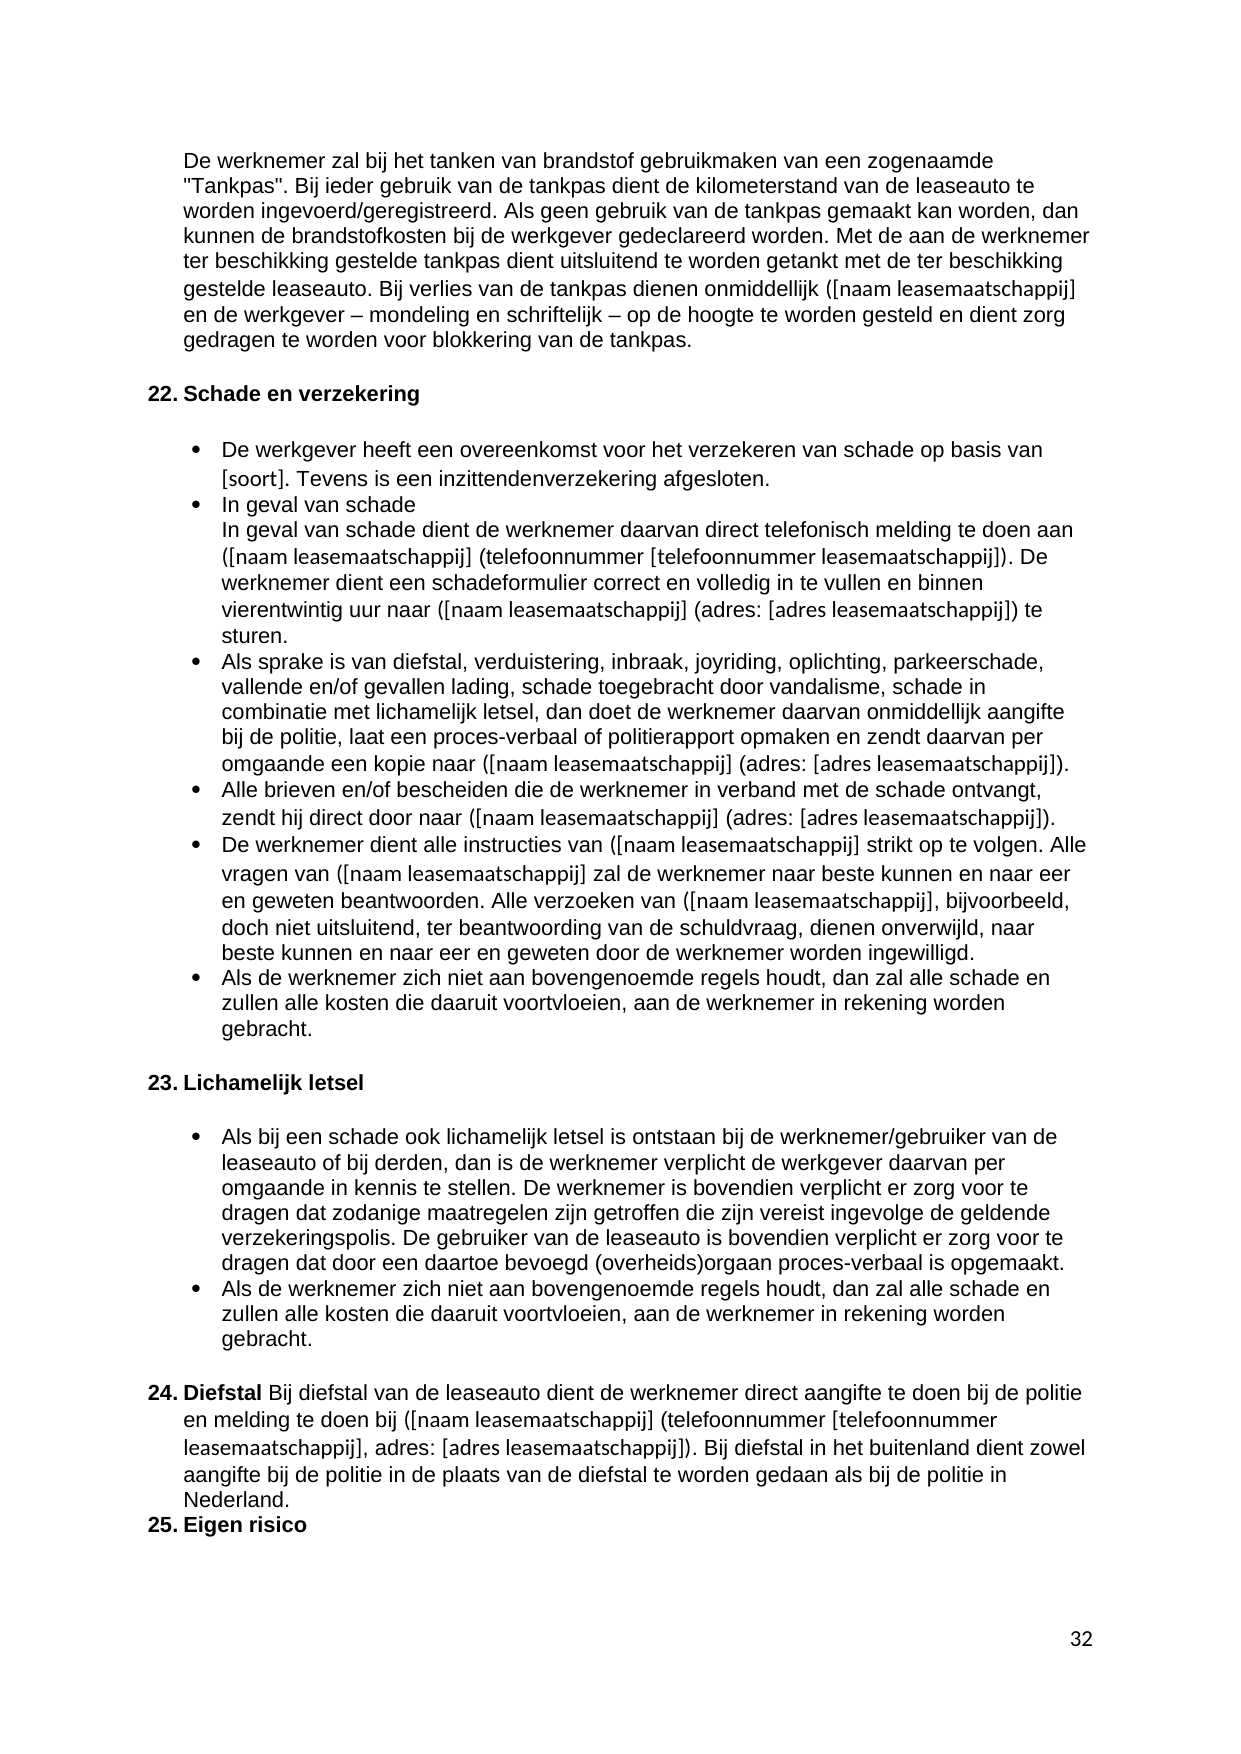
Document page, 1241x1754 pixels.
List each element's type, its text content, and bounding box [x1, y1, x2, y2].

list Schade en verzekering [148, 381, 1093, 406]
list Eigen risico [148, 1512, 1093, 1537]
text De werknemer zal bij het tanken van brandstof gebruikmaken van een zogenaamde "Tankpas". Bij ieder gebruik van de tankpas dient de kilometerstand van de leaseauto te worden ingevoerd/geregistreerd. Als geen gebruik van de tankpas gemaakt kan worden, dan kunnen de brandstofkosten bij de werkgever gedeclareerd worden. Met de aan de werknemer ter beschikking gestelde tankpas dient uitsluitend te worden getankt met de ter beschikking gestelde leaseauto. Bij verlies van de tankpas dienen onmiddellijk en de werkgever – mondeling en schriftelijk – op de hoogte te worden gesteld en dient zorg gedragen te worden voor blokkering van de tankpas. [183, 148, 1093, 352]
list Als sprake is van diefstal, verduistering, inbraak, joyriding, oplichting, parkeerschade, vallende en/of gevallen lading, schade toegebracht door vandalisme, schade in combinatie met lichamelijk letsel, dan doet de werknemer daarvan onmiddellijk aangifte bij de politie, laat een proces-verbaal of politierapport opmaken en zendt daarvan per omgaande een kopie naar (adres: ). [192, 648, 1093, 777]
list Als bij een schade ook lichamelijk letsel is ontstaan bij de werknemer/gebruiker van de leaseauto of bij derden, dan is de werknemer verplicht de werkgever daarvan per omgaande in kennis te stellen. De werknemer is bovendien verplicht er zorg voor te dragen dat zodanige maatregelen zijn getroffen die zijn vereist ingevolge de geldende verzekeringspolis. De gebruiker van de leaseauto is bovendien verplicht er zorg voor te dragen dat door een daartoe bevoegd (overheids)orgaan proces-verbaal is opgemaakt. [192, 1124, 1093, 1276]
list Als de werknemer zich niet aan bovengenoemde regels houdt, dan zal alle schade en zullen alle kosten die daaruit voortvloeien, aan de werknemer in rekening worden gebracht. [192, 1276, 1093, 1351]
list De werknemer dient alle instructies van strikt op te volgen. Alle vragen van zal de werknemer naar beste kunnen en naar eer en geweten beantwoorden. Alle verzoeken van , bijvoorbeeld, doch niet uitsluitend, ter beantwoording van de schuldvraag, dienen onverwijld, naar beste kunnen en naar eer en geweten door de werknemer worden ingewilligd. [192, 831, 1093, 965]
list In geval van schade In geval van schade dient de werknemer daarvan direct telefonisch melding te doen aan (telefoonnummer . De werknemer dient een schadeformulier correct en volledig in te vullen en binnen vierentwintig uur naar (adres: ) te sturen. [192, 492, 1093, 648]
list Lichamelijk letsel [148, 1070, 1093, 1095]
list Diefstal Bij diefstal van de leaseauto dient de werknemer direct aangifte te doen bij de politie en melding te doen bij (telefoonnummer , adres: . Bij diefstal in het buitenland dient zowel aangifte bij de politie in de plaats van de diefstal te worden gedaan als bij de politie in Nederland. [148, 1380, 1093, 1512]
list Als de werknemer zich niet aan bovengenoemde regels houdt, dan zal alle schade en zullen alle kosten die daaruit voortvloeien, aan de werknemer in rekening worden gebracht. [192, 965, 1093, 1041]
list De werkgever heeft een overeenkomst voor het verzekeren van schade op basis van Tevens is een inzittendenverzekering afgesloten. [192, 436, 1093, 492]
list Alle brieven en/of bescheiden die de werknemer in verband met de schade ontvangt, zendt hij direct door naar (adres: ). [192, 777, 1093, 831]
